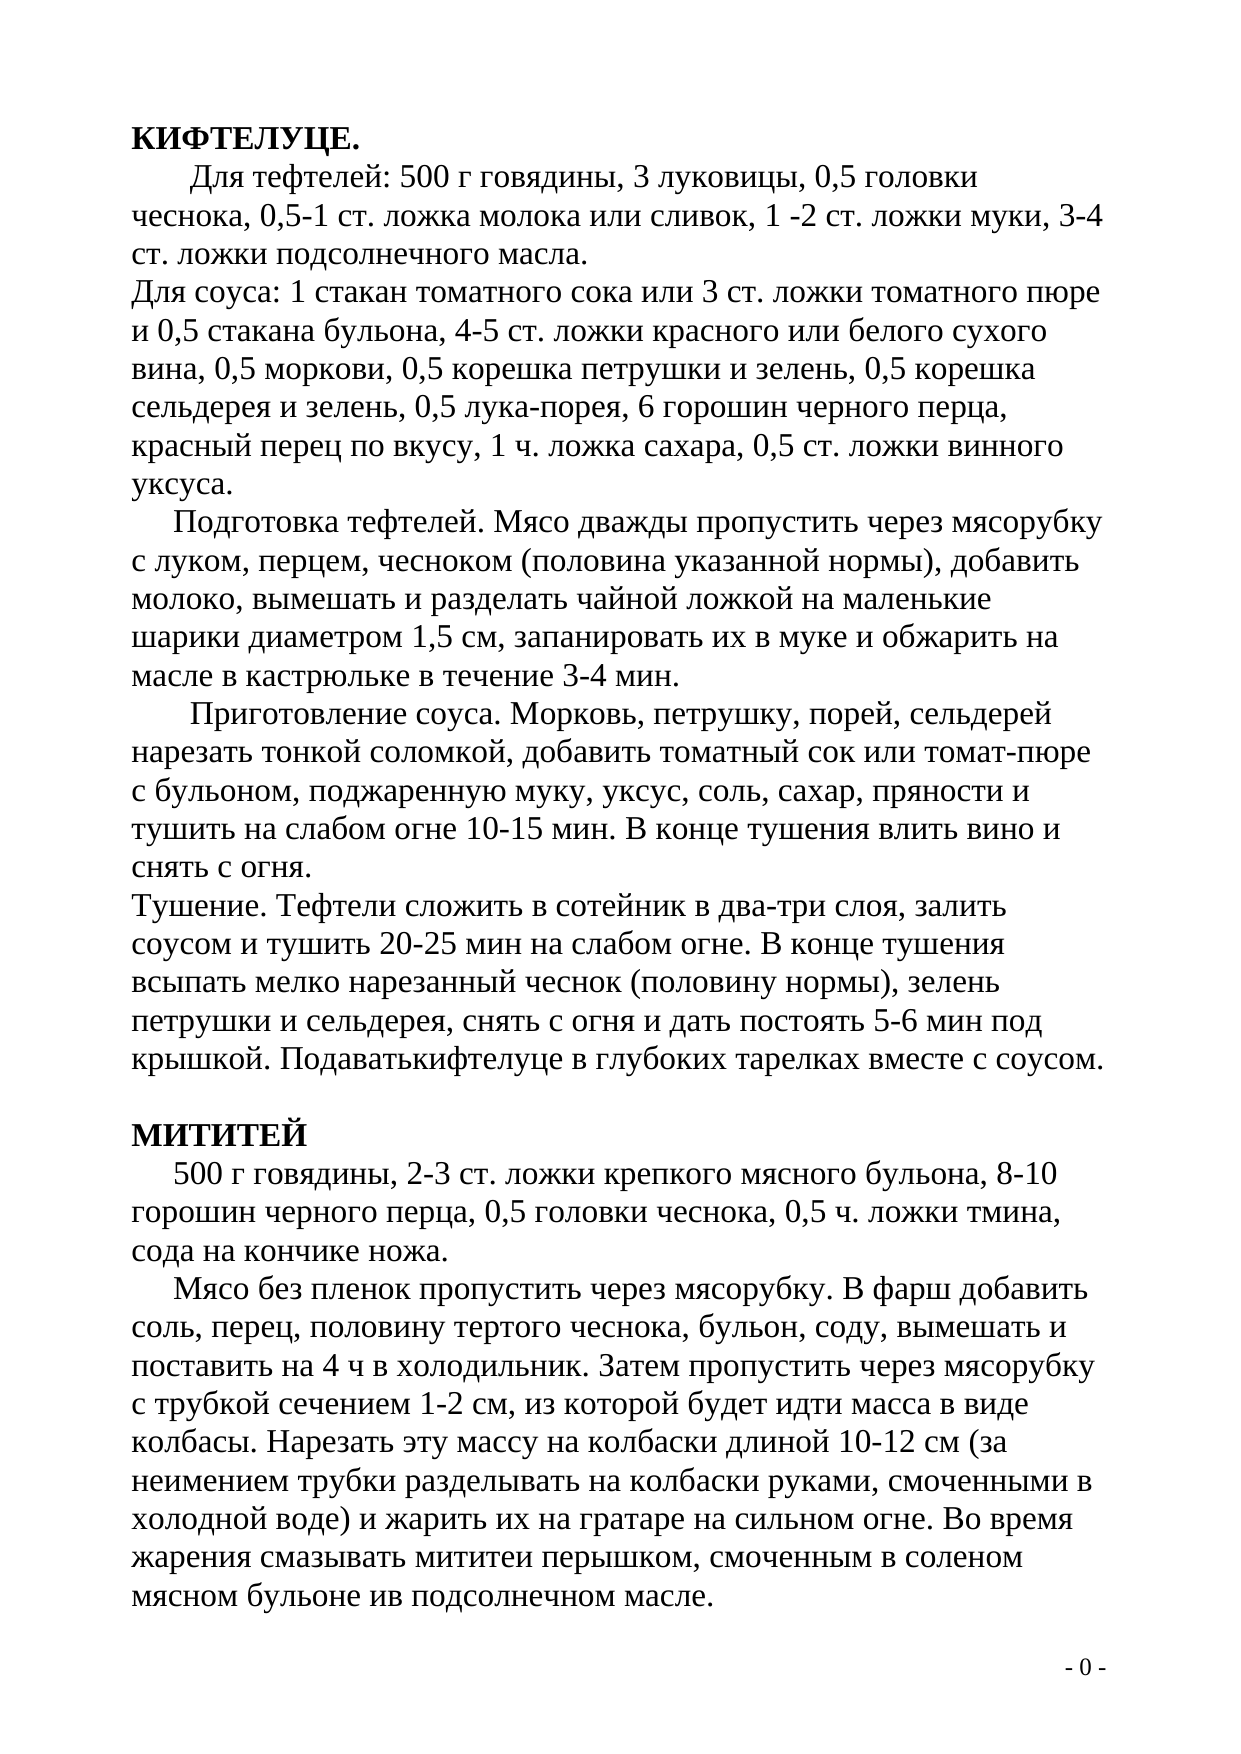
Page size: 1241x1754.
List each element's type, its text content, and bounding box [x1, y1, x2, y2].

text МИТИТЕЙ [131, 1115, 1106, 1153]
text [131, 1153, 1106, 1613]
text КИФТЕЛУЦЕ. Для тефтелей: 500 г говядины, 3 луковицы, 0,5 головки чеснока, 0,5-1 ст. ложка молока или сливок, 1 -2 ст. ложки муки, 3-4 ст. ложки подсолнечного масла. Для соуса: 1 стакан томатного сока или 3 ст. ложки томатного пюре и 0,5 стакана бульона, 4-5 ст. ложки красного или белого сухого вина, 0,5 моркови, 0,5 корешка петрушки и зелень, 0,5 корешка сельдерея и зелень, 0,5 лука-порея, 6 горошин черного перца, красный перец по вкусу, 1 ч. ложка сахара, 0,5 ст. ложки винного уксуса. Подготовка тефтелей. Мясо дважды пропустить через мясорубку с луком, перцем, чесноком (половина указанной нормы), добавить молоко, вымешать и разделать чайной ложкой на маленькие шарики диаметром 1,5 см, запанировать их в муке и обжарить на масле в кастрюльке в течение 3-4 мин. Приготовление соуса. Морковь, петрушку, порей, сельдерей нарезать тонкой соломкой, добавить томатный сок или томат-пюре с бульоном, поджаренную муку, уксус, соль, сахар, пряности и тушить на слабом огне 10-15 мин. В конце тушения влить вино и снять с огня. Тушение. Тефтели сложить в сотейник в два-три слоя, залить соусом и тушить 20-25 мин на слабом огне. В конце тушения всыпать мелко нарезанный чеснок (половину нормы), зелень петрушки и сельдерея, снять с огня и дать постоять 5-6 мин под крышкой. Подаватькифтелуце в глубоких тарелках вместе с соусом. [131, 118, 1106, 1076]
